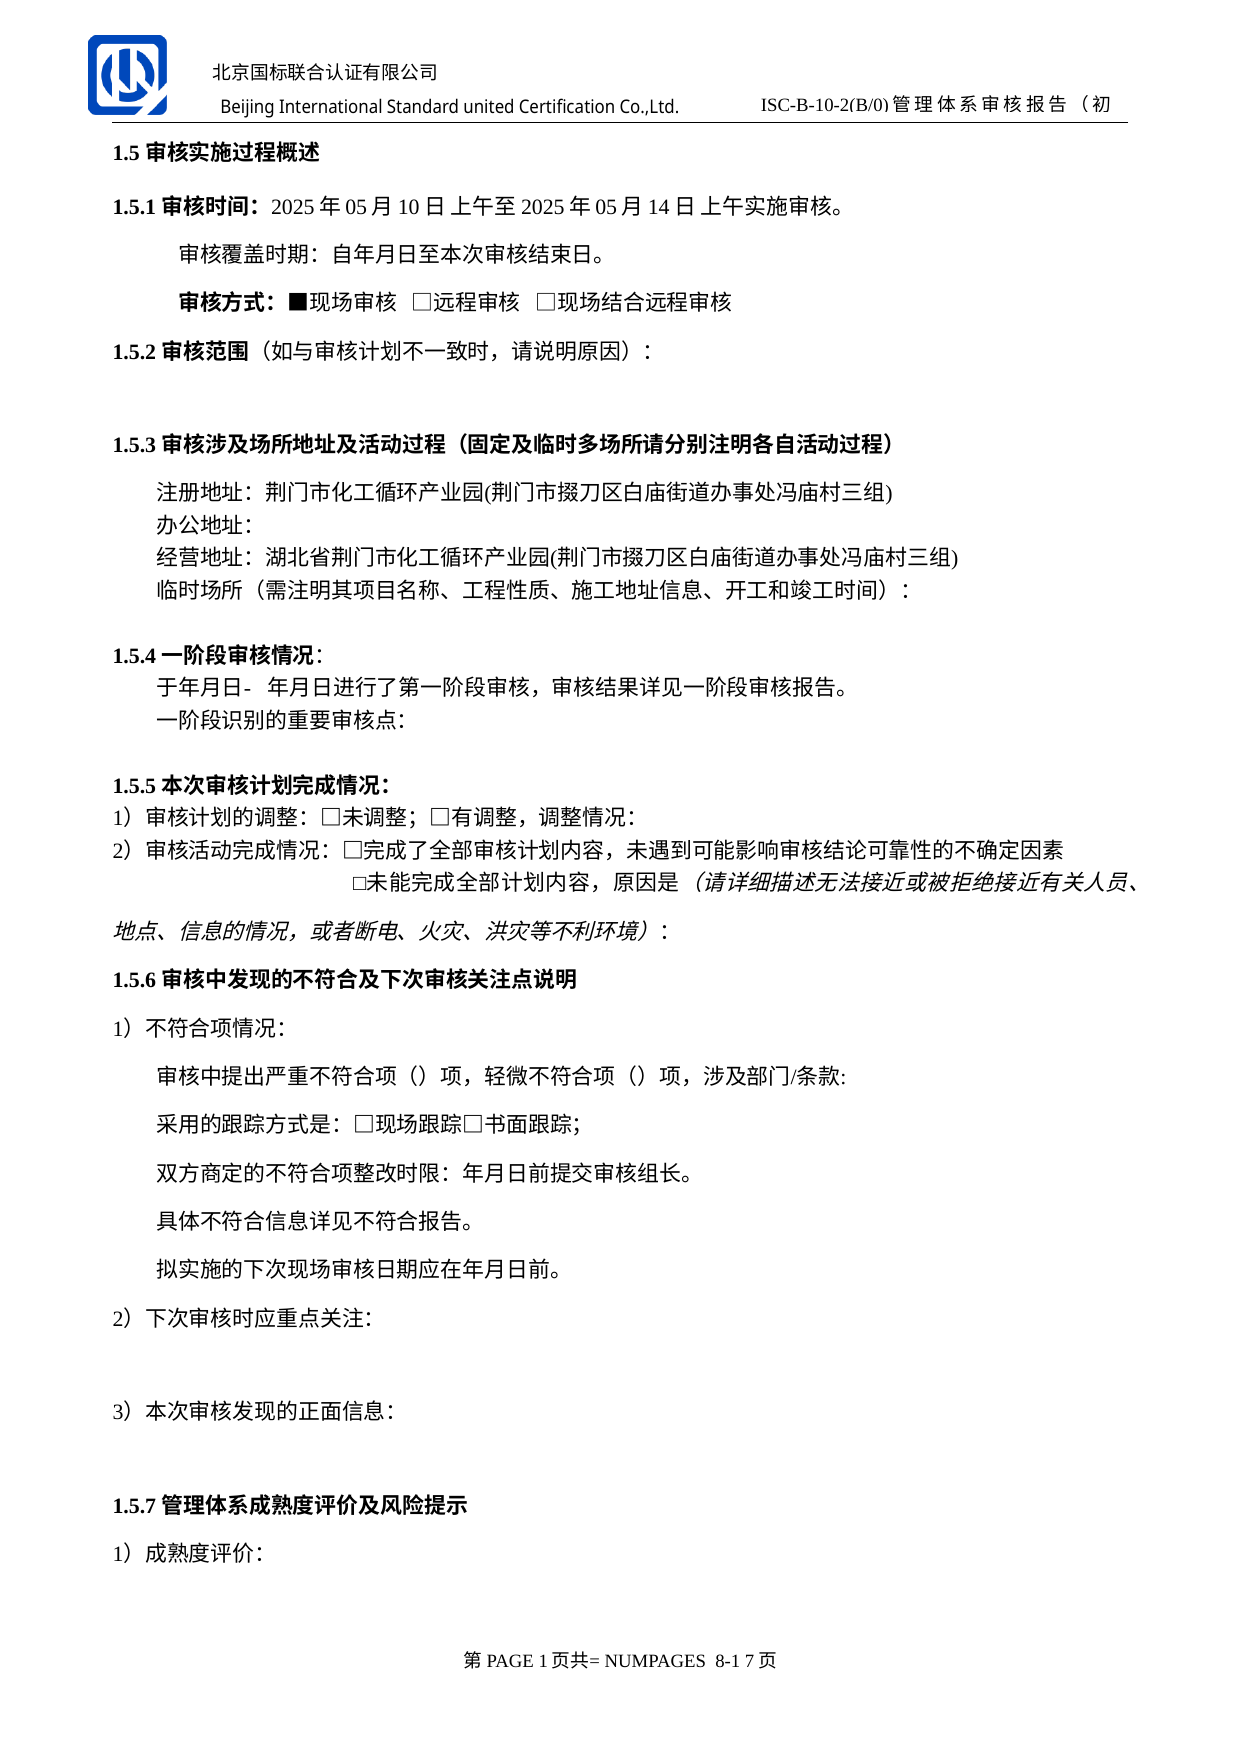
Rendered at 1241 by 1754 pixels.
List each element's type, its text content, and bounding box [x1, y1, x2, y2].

text 审核中提出严重不符合项（）项，轻微不符合项（）项，涉及部门/条款: [112, 1059, 1128, 1091]
text 3）本次审核发现的正面信息： [112, 1394, 1128, 1426]
text 拟实施的下次现场审核日期应在年月日前。 [112, 1252, 1128, 1284]
text 1.5.6 审核中发现的不符合及下次审核关注点说明 [112, 962, 1128, 994]
text 1.5.2 审核范围（如与审核计划不一致时，请说明原因）： [112, 333, 1128, 366]
text 采用的跟踪方式是：□现场跟踪□书面跟踪； [112, 1107, 1128, 1139]
text 临时场所（需注明其项目名称、工程性质、施工地址信息、开工和竣工时间）： [112, 572, 1128, 605]
text 一阶段识别的重要审核点： [112, 702, 1128, 735]
text 2）审核活动完成情况：□完成了全部审核计划内容，未遇到可能影响审核结论可靠性的不确定因素 [112, 832, 1128, 865]
text 1）审核计划的调整：□未调整；□有调整，调整情况： [112, 800, 1128, 832]
text □未能完成全部计划内容，原因是（请详细描述无法接近或被拒绝接近有关人员、地点、信息的情况，或者断电、火灾、洪灾等不利环境）： [112, 865, 1128, 946]
text 于年月日- 年月日进行了第一阶段审核，审核结果详见一阶段审核报告。 [112, 670, 1128, 702]
text 经营地址：湖北省荆门市化工循环产业园(荆门市掇刀区白庙街道办事处冯庙村三组) [112, 540, 1128, 572]
text 1.5.1 审核时间：2025年05月10日 上午至2025年05月14日 上午实施审核。 [112, 188, 1128, 221]
picture [88, 35, 167, 115]
text 1.5.7 管理体系成熟度评价及风险提示 [112, 1487, 1128, 1520]
text 1.5.5 本次审核计划完成情况： [112, 767, 1128, 800]
text 1.5.4 一阶段审核情况： [112, 637, 1128, 670]
text 1.5 审核实施过程概述 [112, 135, 1128, 167]
text 审核方式：■现场审核 □远程审核 □现场结合远程审核 [112, 285, 1128, 317]
text 具体不符合信息详见不符合报告。 [156, 1204, 1128, 1236]
text 2）下次审核时应重点关注： [112, 1300, 1128, 1333]
text 双方商定的不符合项整改时限：年月日前提交审核组长。 [156, 1155, 1128, 1188]
text 审核覆盖时期：自年月日至本次审核结束日。 [112, 237, 1128, 269]
text 1）成熟度评价： [112, 1536, 1128, 1568]
text 1.5.3 审核涉及场所地址及活动过程（固定及临时多场所请分别注明各自活动过程） [112, 427, 1128, 459]
text 1）不符合项情况： [112, 1010, 1128, 1043]
text 注册地址：荆门市化工循环产业园(荆门市掇刀区白庙街道办事处冯庙村三组) [112, 475, 1128, 507]
text 办公地址： [112, 507, 1128, 540]
